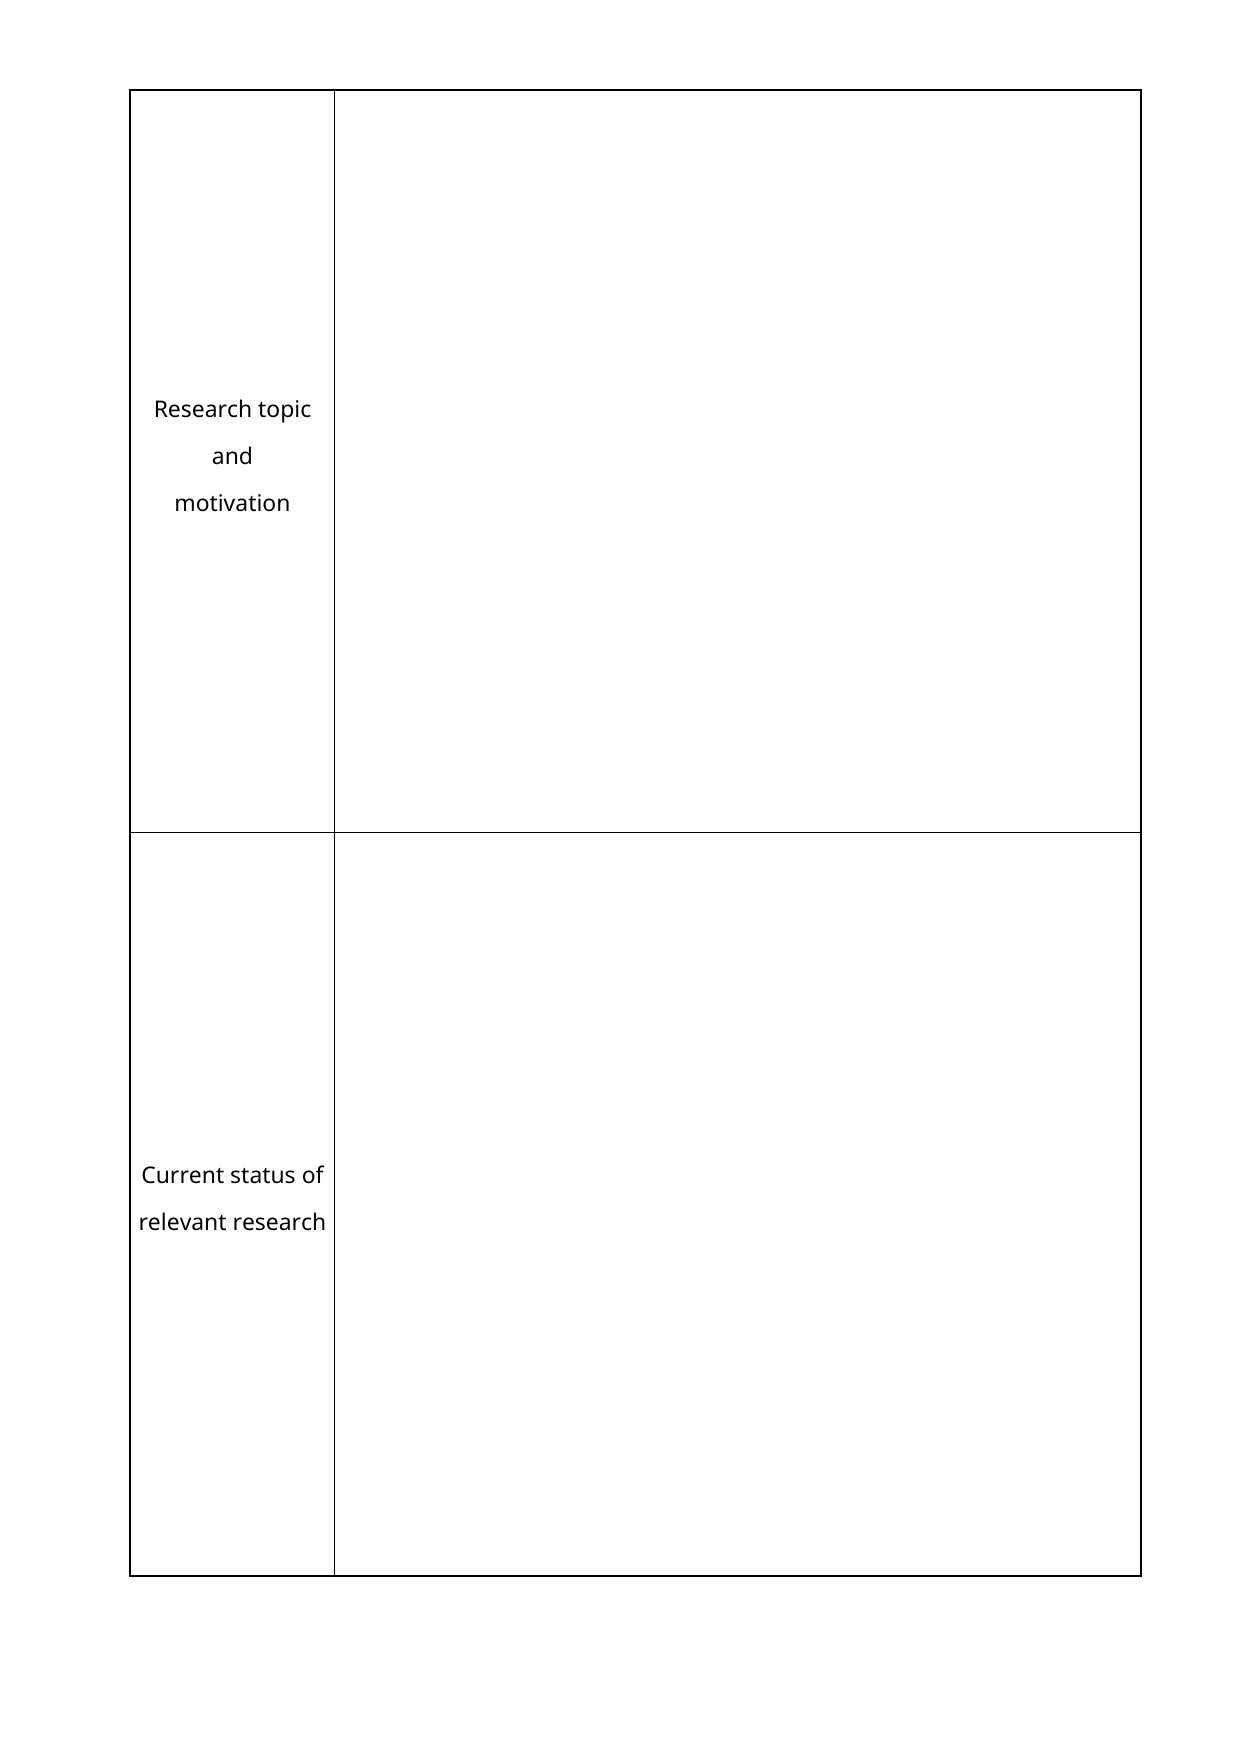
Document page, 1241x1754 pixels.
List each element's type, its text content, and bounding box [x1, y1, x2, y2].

table_header Research topic and motivation [131, 91, 334, 832]
table_cell Current status of relevant research [131, 833, 334, 1575]
table_header [335, 91, 1140, 832]
table_cell [335, 833, 1140, 1575]
